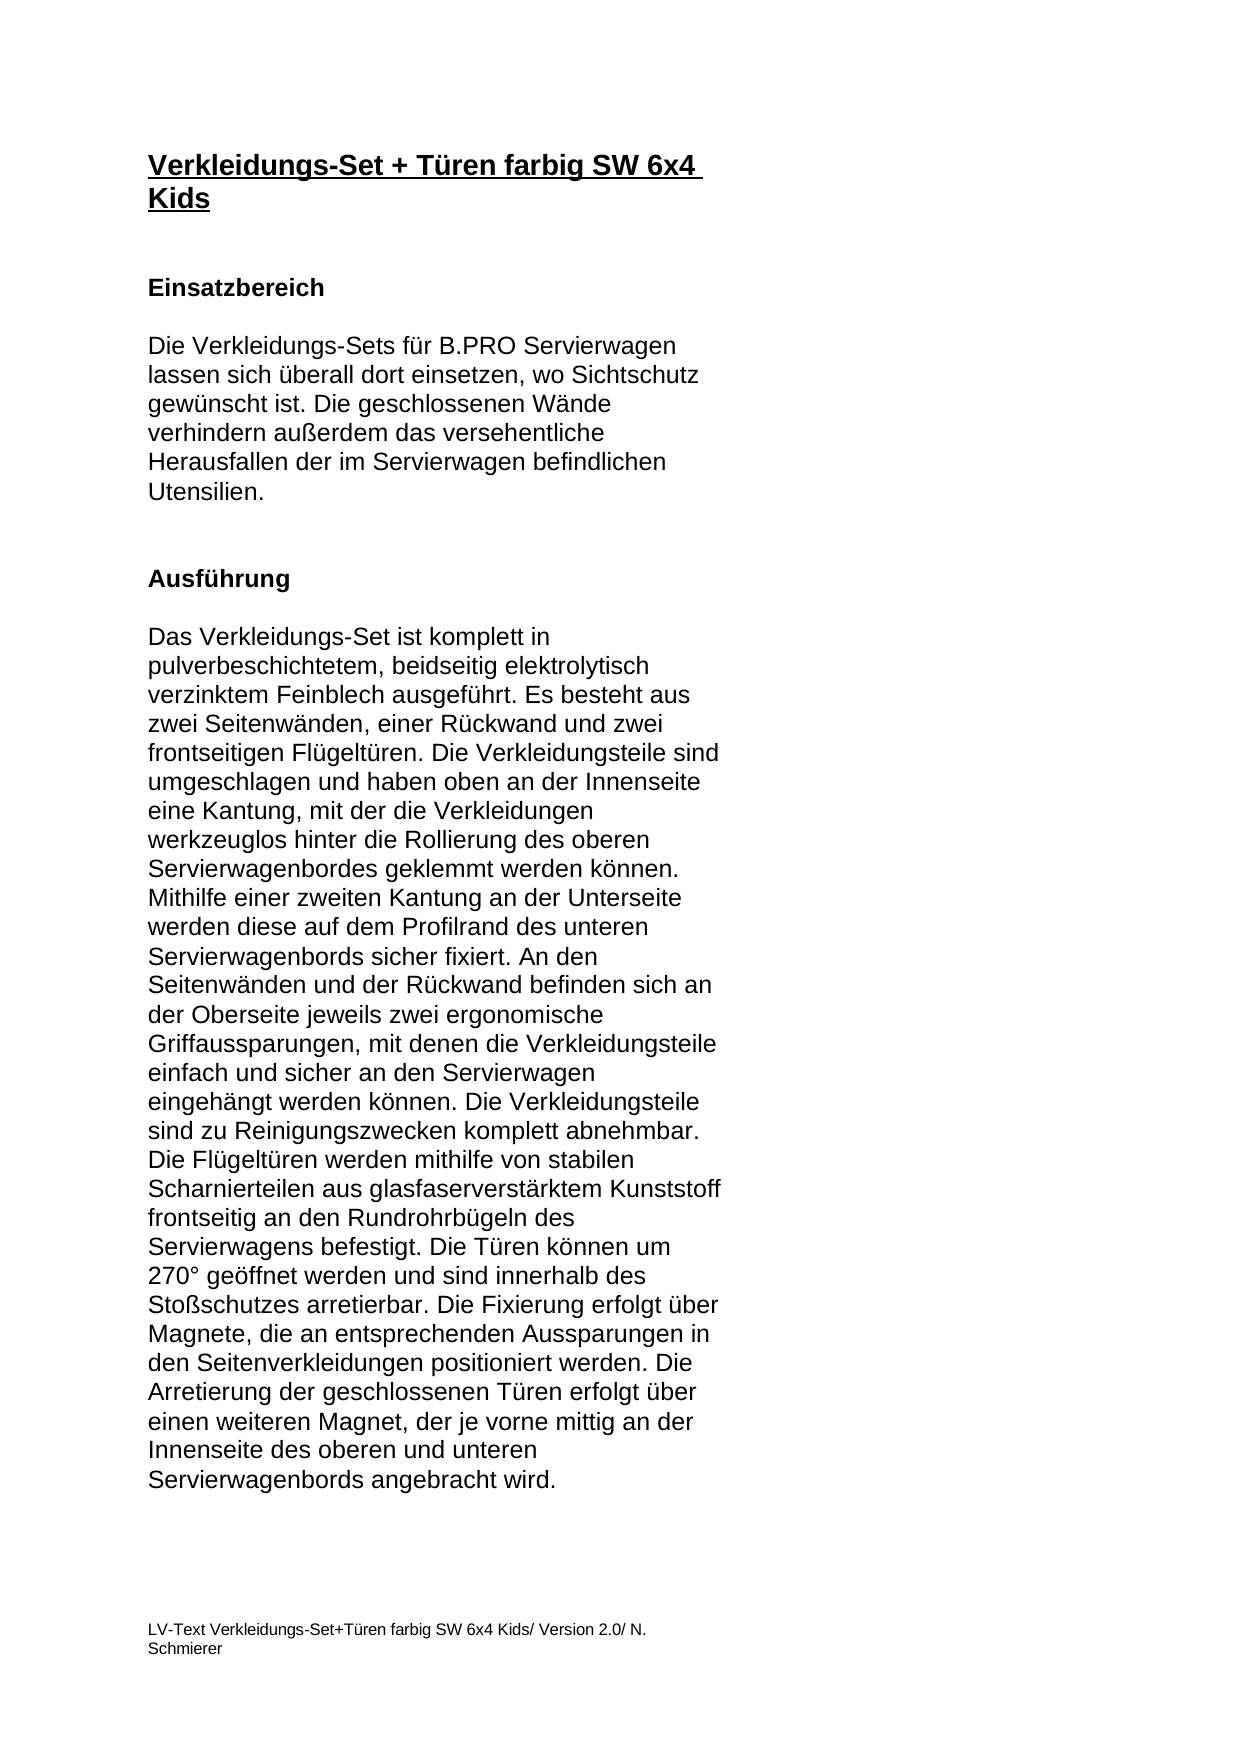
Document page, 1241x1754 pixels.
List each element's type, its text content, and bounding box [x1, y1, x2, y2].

text Die Verkleidungs-Sets für B.PRO Servierwagen lassen sich überall dort einsetzen, wo Sichtschutz gewünscht ist. Die geschlossenen Wände verhindern außerdem das versehentliche Herausfallen der im Servierwagen befindlichen Utensilien. [148, 331, 723, 505]
text Einsatzbereich [148, 273, 723, 302]
text Ausführung [148, 563, 723, 593]
subtitle Verkleidungs-Set + Türen farbig SW 6x4 Kids [148, 148, 723, 215]
text Das Verkleidungs-Set ist komplett in pulverbeschichtetem, beidseitig elektrolytisch verzinktem Feinblech ausgeführt. Es besteht aus zwei Seitenwänden, einer Rückwand und zwei frontseitigen Flügeltüren. Die Verkleidungsteile sind umgeschlagen und haben oben an der Innenseite eine Kantung, mit der die Verkleidungen werkzeuglos hinter die Rollierung des oberen Servierwagenbordes geklemmt werden können. Mithilfe einer zweiten Kantung an der Unterseite werden diese auf dem Profilrand des unteren Servierwagenbords sicher fixiert. An den Seitenwänden und der Rückwand befinden sich an der Oberseite jeweils zwei ergonomische Griffaussparungen, mit denen die Verkleidungsteile einfach und sicher an den Servierwagen eingehängt werden können. Die Verkleidungsteile sind zu Reinigungszwecken komplett abnehmbar. Die Flügeltüren werden mithilfe von stabilen Scharnierteilen aus glasfaserverstärktem Kunststoff frontseitig an den Rundrohrbügeln des Servierwagens befestigt. Die Türen können um 270° geöffnet werden und sind innerhalb des Stoßschutzes arretierbar. Die Fixierung erfolgt über Magnete, die an entsprechenden Aussparungen in den Seitenverkleidungen positioniert werden. Die Arretierung der geschlossenen Türen erfolgt über einen weiteren Magnet, der je vorne mittig an der Innenseite des oberen und unteren Servierwagenbords angebracht wird. [148, 622, 723, 1493]
